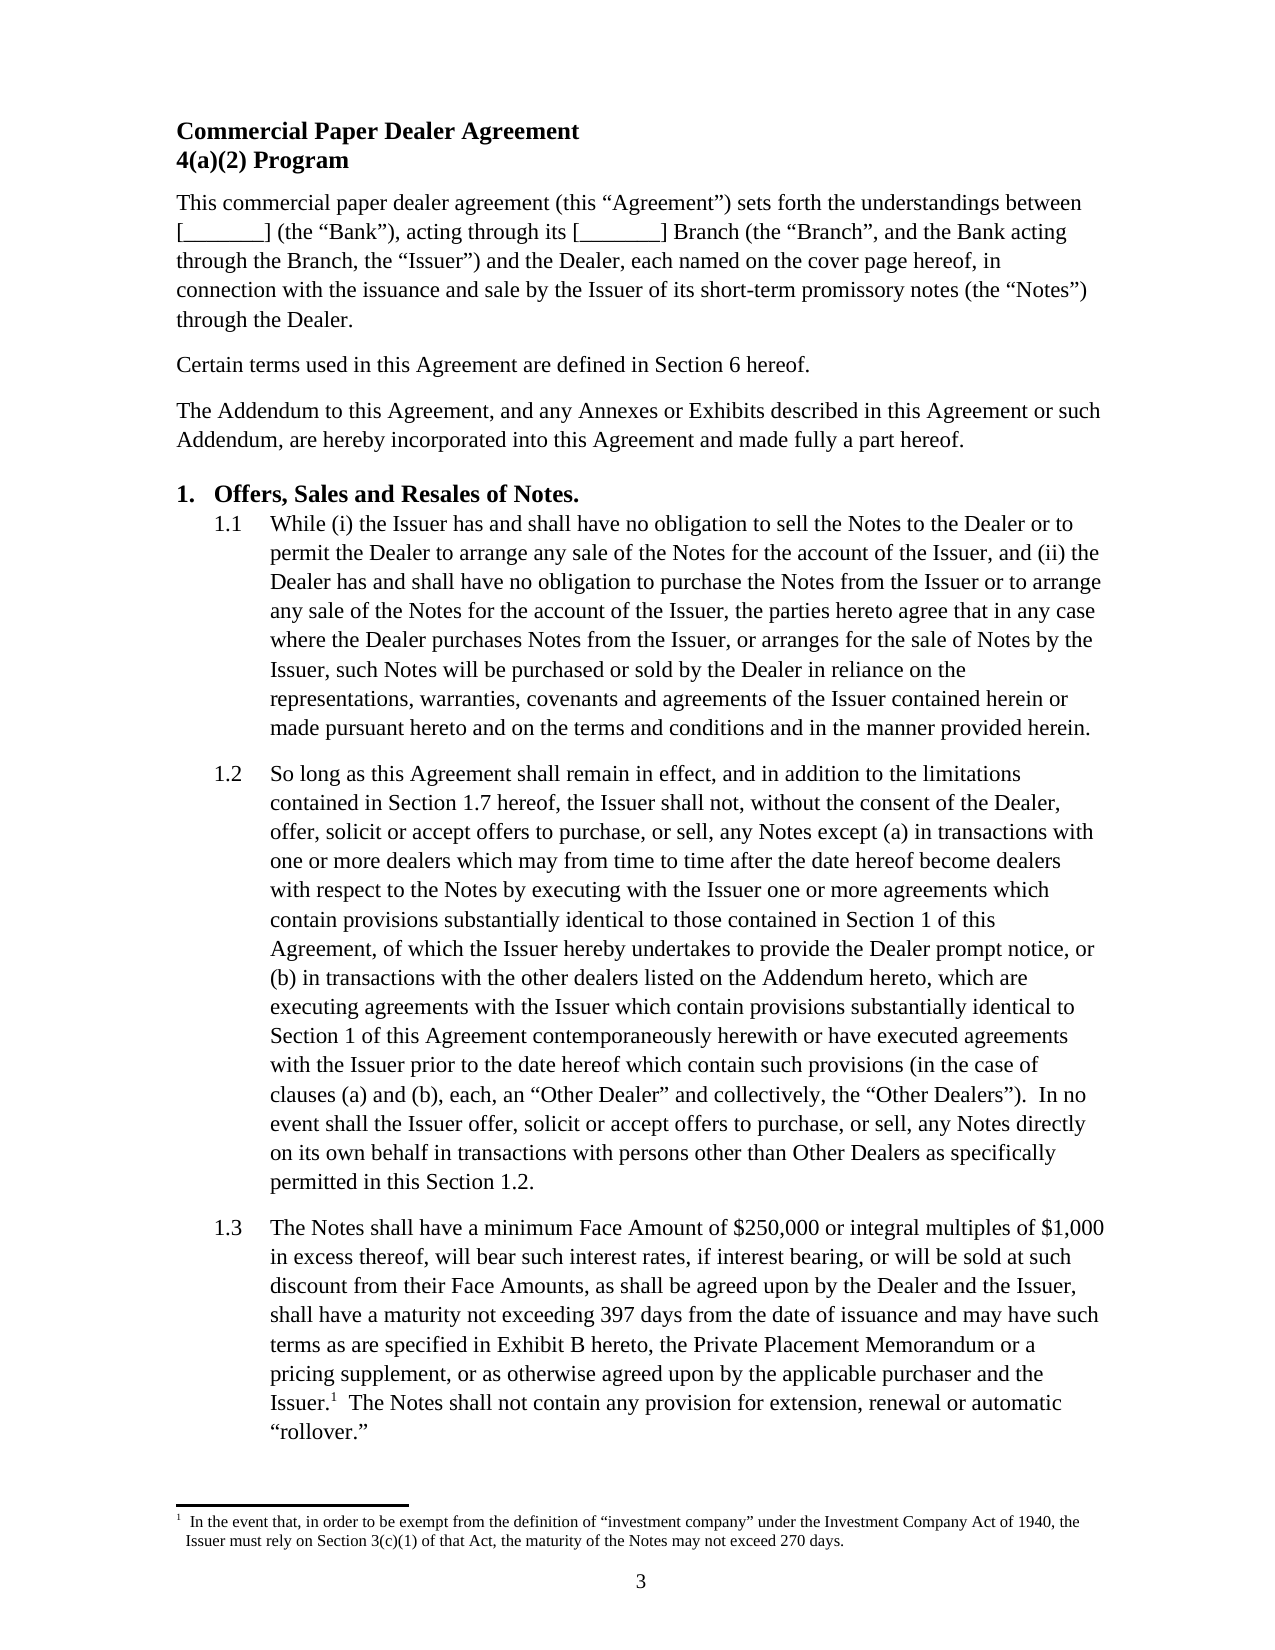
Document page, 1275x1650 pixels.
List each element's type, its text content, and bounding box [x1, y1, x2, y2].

text 4(a)(2) Program [176, 145, 1106, 174]
text 1.3 The Notes shall have a minimum Face Amount of $250,000 or integral multiples of $1,000 in excess thereof, will bear such interest rates, if interest bearing, or will be sold at such discount from their Face Amounts, as shall be agreed upon by the Dealer and the Issuer, shall have a maturity not exceeding 397 days from the date of issuance and may have such terms as are specified in Exhibit B hereto, the Private Placement Memorandum or a pricing supplement, or as otherwise agreed upon by the applicable purchaser and the Issuer. The Notes shall not contain any provision for extension, renewal or automatic “rollover.” [213, 1212, 1106, 1445]
text Commercial Paper Dealer Agreement [176, 116, 1106, 145]
text The Addendum to this Agreement, and any Annexes or Exhibits described in this Agreement or such Addendum, are hereby incorporated into this Agreement and made fully a part hereof. [176, 395, 1106, 454]
text Certain terms used in this Agreement are defined in Section 6 hereof. [176, 349, 1106, 379]
text 1.2 So long as this Agreement shall remain in effect, and in addition to the limitations contained in Section 1.7 hereof, the Issuer shall not, without the consent of the Dealer, offer, solicit or accept offers to purchase, or sell, any Notes except (a) in transactions with one or more dealers which may from time to time after the date hereof become dealers with respect to the Notes by executing with the Issuer one or more agreements which contain provisions substantially identical to those contained in Section 1 of this Agreement, of which the Issuer hereby undertakes to provide the Dealer prompt notice, or (b) in transactions with the other dealers listed on the Addendum hereto, which are executing agreements with the Issuer which contain provisions substantially identical to Section 1 of this Agreement contemporaneously herewith or have executed agreements with the Issuer prior to the date hereof which contain such provisions (in the case of clauses (a) and (b), each, an “Other Dealer” and collectively, the “Other Dealers”). In no event shall the Issuer offer, solicit or accept offers to purchase, or sell, any Notes directly on its own behalf in transactions with persons other than Other Dealers as specifically permitted in this Section 1.2. [213, 758, 1106, 1195]
list Offers, Sales and Resales of Notes. [176, 479, 1106, 508]
text This commercial paper dealer agreement (this “Agreement”) sets forth the understandings between [_______] (the “Bank”), acting through its [_______] Branch (the “Branch”, and the Bank acting through the Branch, the “Issuer”) and the Dealer, each named on the cover page hereof, in connection with the issuance and sale by the Issuer of its short-term promissory notes (the “Notes”) through the Dealer. [176, 187, 1106, 333]
text 1.1 While (i) the Issuer has and shall have no obligation to sell the Notes to the Dealer or to permit the Dealer to arrange any sale of the Notes for the account of the Issuer, and (ii) the Dealer has and shall have no obligation to purchase the Notes from the Issuer or to arrange any sale of the Notes for the account of the Issuer, the parties hereto agree that in any case where the Dealer purchases Notes from the Issuer, or arranges for the sale of Notes by the Issuer, such Notes will be purchased or sold by the Dealer in reliance on the representations, warranties, covenants and agreements of the Issuer contained herein or made pursuant hereto and on the terms and conditions and in the manner provided herein. [213, 508, 1106, 741]
